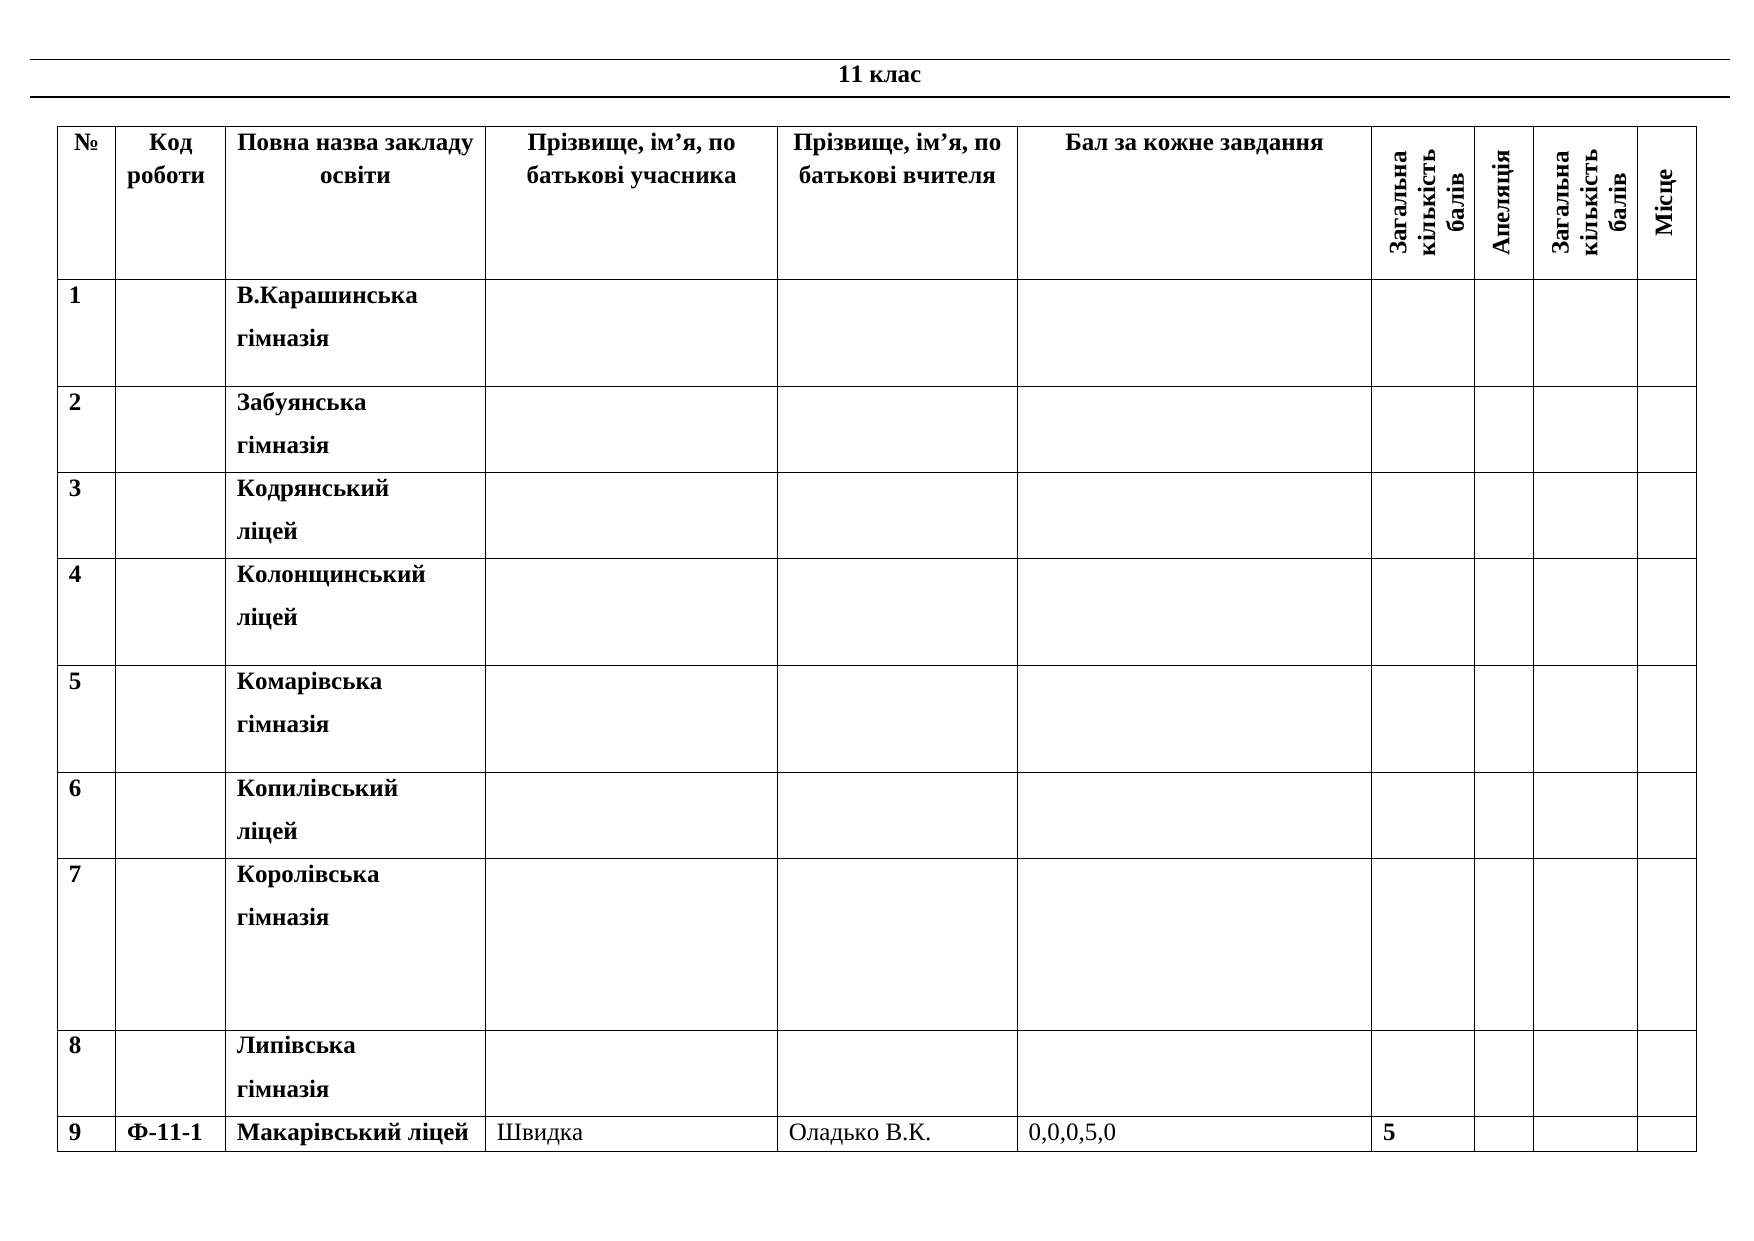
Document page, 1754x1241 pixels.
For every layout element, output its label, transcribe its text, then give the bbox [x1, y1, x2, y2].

table_cell [1018, 1031, 1371, 1116]
table_cell [486, 1031, 777, 1116]
table_cell [1372, 773, 1474, 858]
table_cell [1018, 473, 1371, 558]
table_cell [486, 559, 777, 665]
table_cell [1018, 666, 1371, 772]
table_cell [1475, 280, 1533, 386]
table_cell Копилівський ліцей [226, 773, 485, 858]
table_cell [116, 666, 225, 772]
table_cell [1018, 773, 1371, 858]
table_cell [486, 1117, 777, 1151]
table_cell [1534, 666, 1637, 772]
table_cell Липівська гімназія [226, 1031, 485, 1116]
table_cell [1372, 666, 1474, 772]
table_cell [1638, 773, 1696, 858]
table_cell [1475, 1117, 1533, 1151]
table_cell [1372, 1031, 1474, 1116]
table_cell [1638, 559, 1696, 665]
table_cell [116, 559, 225, 665]
table_header Місце [1638, 127, 1696, 279]
table_cell [1475, 1031, 1533, 1116]
table_cell Колонщинський ліцей [226, 559, 485, 665]
table_cell [1638, 473, 1696, 558]
table_cell [1018, 280, 1371, 386]
table_cell 8 [58, 1031, 115, 1116]
table_header Повна назва закладу освіти [226, 127, 485, 279]
table_cell 5 [58, 666, 115, 772]
table_cell Комарівська гімназія [226, 666, 485, 772]
table_cell [1638, 387, 1696, 472]
table_cell [1475, 666, 1533, 772]
table_cell [1018, 559, 1371, 665]
table_cell [486, 473, 777, 558]
table_cell [1534, 280, 1637, 386]
table_cell [1475, 387, 1533, 472]
table_header № [58, 127, 115, 279]
table_cell [778, 559, 1017, 665]
table_cell [1372, 473, 1474, 558]
table_cell [1018, 387, 1371, 472]
table_cell 1 [58, 280, 115, 386]
table_header Апеляція [1475, 127, 1533, 279]
table_cell 5 [1372, 1117, 1474, 1151]
table_header Прізвище, ім’я, по батькові вчителя [778, 127, 1017, 279]
table_cell 3 [58, 473, 115, 558]
table_cell [1534, 1117, 1637, 1151]
table_cell [116, 280, 225, 386]
table_cell [1372, 559, 1474, 665]
table_cell [1534, 859, 1637, 1029]
table_cell [1638, 859, 1696, 1029]
table_cell [116, 473, 225, 558]
table_cell 11 клас [30, 60, 1729, 96]
table_cell Оладько В.К. [778, 1117, 1017, 1151]
table_cell [1372, 859, 1474, 1029]
table_cell [778, 666, 1017, 772]
table_cell В.Карашинська гімназія [226, 280, 485, 386]
table_cell [116, 1031, 225, 1116]
table_cell [486, 387, 777, 472]
table_cell [1475, 473, 1533, 558]
table_cell [778, 387, 1017, 472]
table_cell [778, 773, 1017, 858]
table_cell [1475, 773, 1533, 858]
table_cell [1475, 859, 1533, 1029]
table_cell [486, 280, 777, 386]
table_cell 4 [58, 559, 115, 665]
table_cell [116, 387, 225, 472]
table_cell [1638, 280, 1696, 386]
table_cell [778, 473, 1017, 558]
table_cell [1475, 559, 1533, 665]
table_cell 2 [58, 387, 115, 472]
table_cell [1638, 1031, 1696, 1116]
table_cell [778, 859, 1017, 1029]
table_cell 6 [58, 773, 115, 858]
table_cell 7 [58, 859, 115, 1029]
table_cell Королівська гімназія [226, 859, 485, 1029]
table_cell [1638, 1117, 1696, 1151]
table_cell [1534, 559, 1637, 665]
table_cell Ф-11-1 [116, 1117, 225, 1151]
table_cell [226, 1117, 485, 1151]
table_cell 0,0,0,5,0 [1018, 1117, 1371, 1151]
table_cell [1534, 473, 1637, 558]
table_cell [1534, 773, 1637, 858]
table_cell [1638, 666, 1696, 772]
table_cell Кодрянський ліцей [226, 473, 485, 558]
table_header Загальна кількість балів [1372, 127, 1474, 279]
table_cell [778, 1031, 1017, 1116]
table_cell [486, 773, 777, 858]
table_cell [1534, 1031, 1637, 1116]
table_header Загальна кількість балів [1534, 127, 1637, 279]
table_cell [1018, 859, 1371, 1029]
table_cell [486, 666, 777, 772]
table_cell [778, 280, 1017, 386]
table_cell [1372, 280, 1474, 386]
table_cell Забуянська гімназія [226, 387, 485, 472]
table_header Код роботи [116, 127, 225, 279]
table_cell 9 [58, 1117, 115, 1151]
table_cell [1534, 387, 1637, 472]
table_cell [116, 859, 225, 1029]
table_cell [486, 859, 777, 1029]
table_cell [1372, 387, 1474, 472]
table_header Прізвище, ім’я, по батькові учасника [486, 127, 777, 279]
table_cell [116, 773, 225, 858]
table_header Бал за кожне завдання [1018, 127, 1371, 279]
